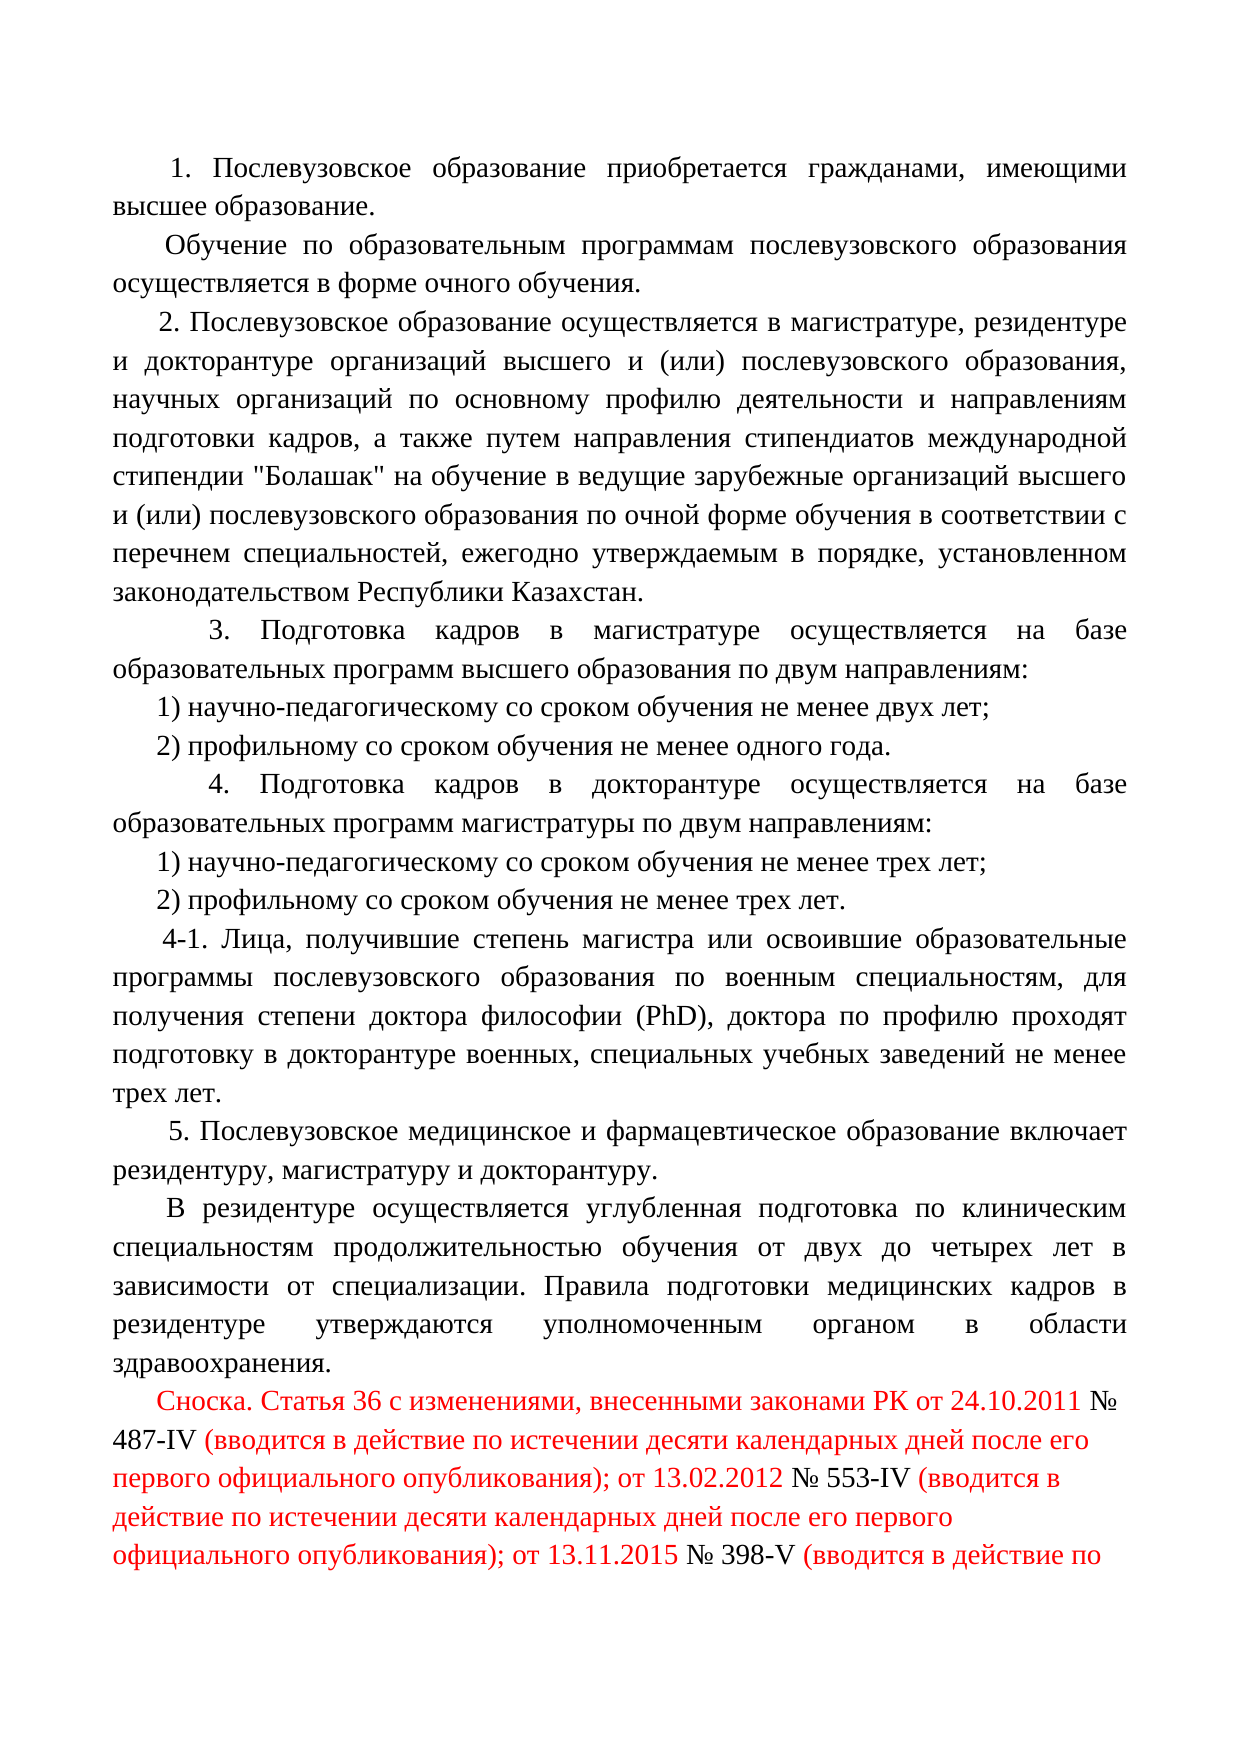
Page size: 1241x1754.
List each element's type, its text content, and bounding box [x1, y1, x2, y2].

text 2) профильному со сроком обучения не менее одного года. [112, 728, 1128, 762]
text Обучение по образовательным программам послевузовского образования осуществляется в форме очного обучения. [112, 227, 1128, 299]
text 4-1. Лица, получившие степень магистра или освоившие образовательные программы послевузовского образования по военным специальностям, для получения степени доктора философии (PhD), доктора по профилю проходят подготовку в докторантуре военных, специальных учебных заведений не менее трех лет. [112, 921, 1128, 1108]
text 3. Подготовка кадров в магистратуре осуществляется на базе образовательных программ высшего образования по двум направлениям: [112, 612, 1128, 684]
text 2. Послевузовское образование осуществляется в магистратуре, резидентуре и докторантуре организаций высшего и (или) послевузовского образования, научных организаций по основному профилю деятельности и направлениям подготовки кадров, а также путем направления стипендиатов международной стипендии "Болашак" на обучение в ведущие зарубежные организаций высшего и (или) послевузовского образования по очной форме обучения в соответствии с перечнем специальностей, ежегодно утверждаемым в порядке, установленном законодательством Республики Казахстан. [112, 304, 1128, 607]
text 1) научно-педагогическому со сроком обучения не менее двух лет; [112, 689, 1128, 723]
text 5. Послевузовское медицинское и фармацевтическое образование включает резидентуру, магистратуру и докторантуру. [112, 1113, 1128, 1186]
text 1. Послевузовское образование приобретается гражданами, имеющими высшее образование. [112, 150, 1128, 222]
text 2) профильному со сроком обучения не менее трех лет. [112, 882, 1128, 916]
text В резидентуре осуществляется углубленная подготовка по клиническим специальностям продолжительностью обучения от двух до четырех лет в зависимости от специализации. Правила подготовки медицинских кадров в резидентуре утверждаются уполномоченным органом в области здравоохранения. [112, 1191, 1128, 1378]
text 4. Подготовка кадров в докторантуре осуществляется на базе образовательных программ магистратуры по двум направлениям: [112, 767, 1128, 839]
text 1) научно-педагогическому со сроком обучения не менее трех лет; [112, 844, 1128, 877]
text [112, 1383, 1128, 1571]
